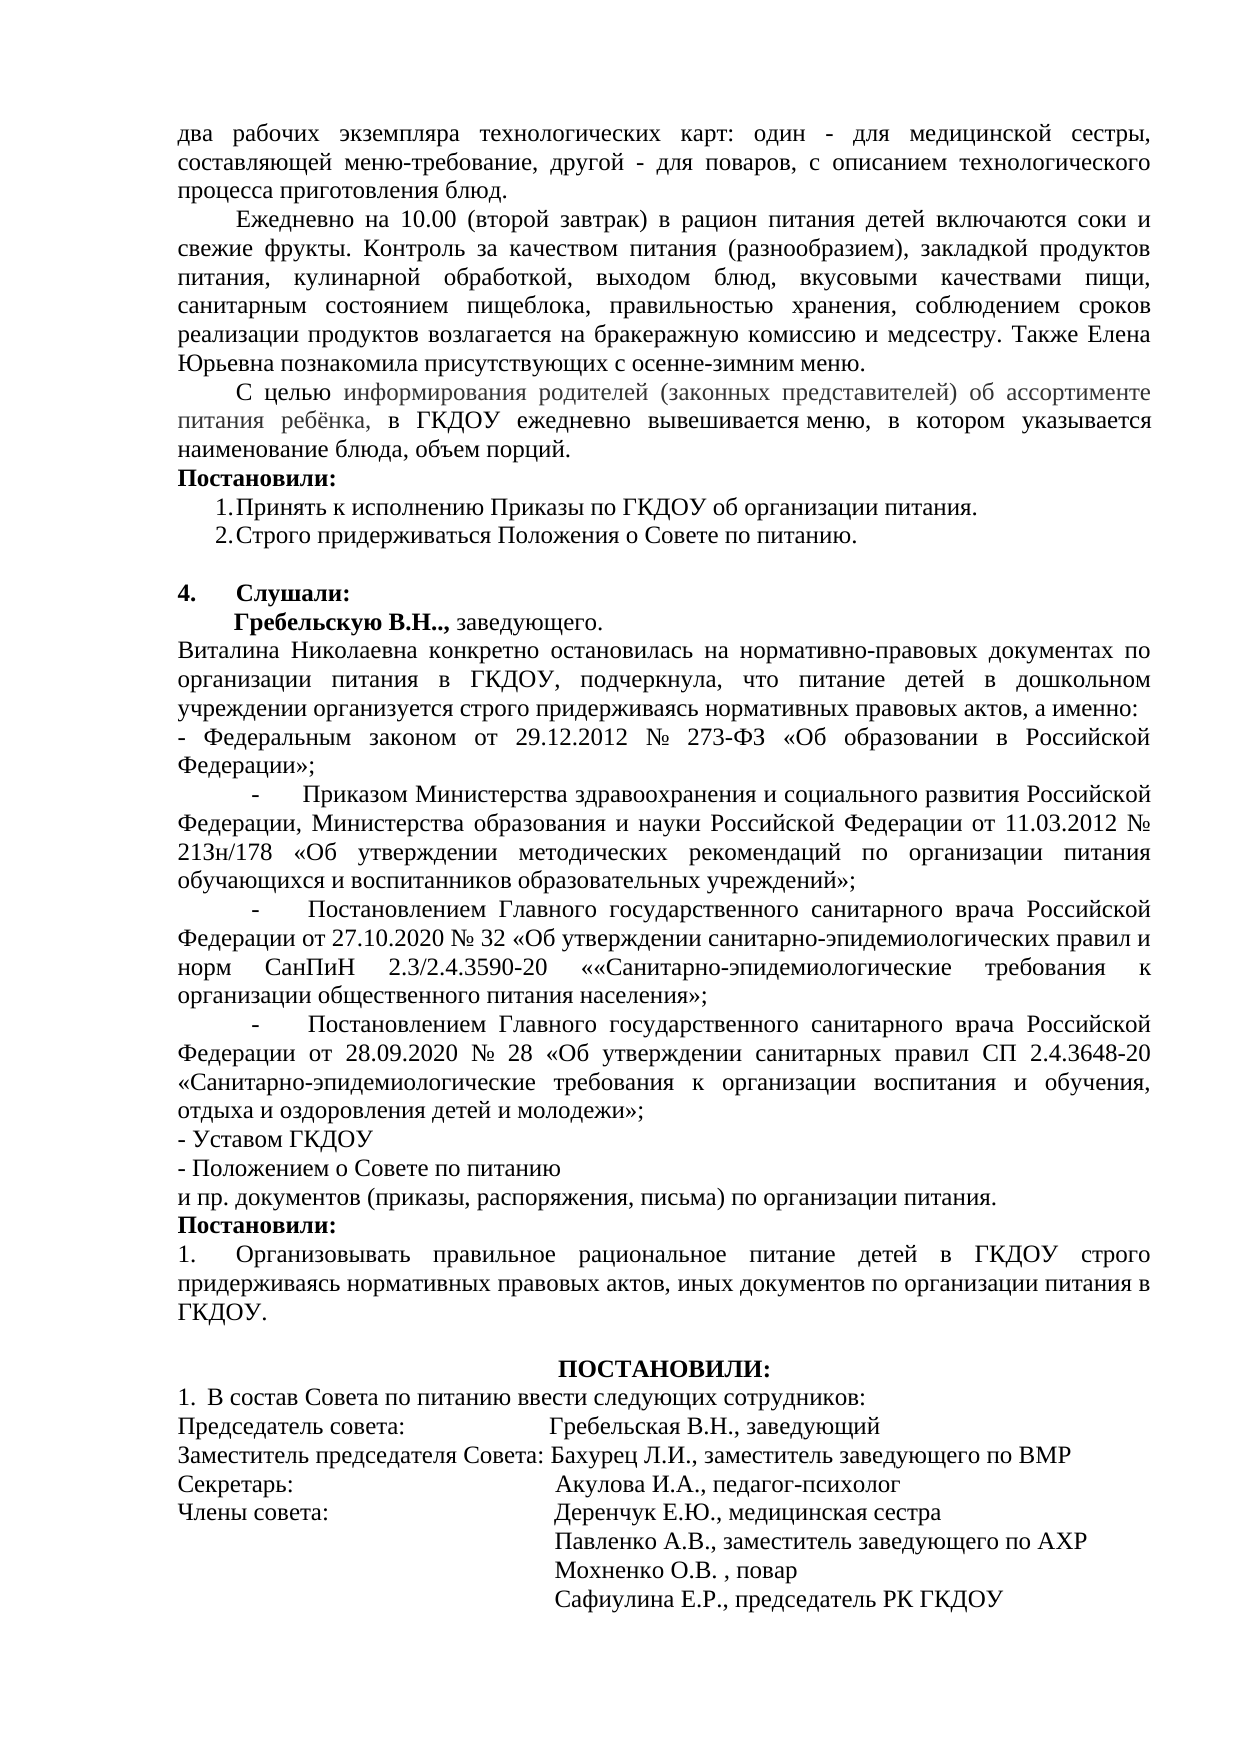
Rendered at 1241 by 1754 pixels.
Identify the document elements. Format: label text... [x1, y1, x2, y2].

text ПОСТАНОВИЛИ: [177, 1354, 1152, 1382]
list Организовывать правильное рациональное питание детей в ГКДОУ строго придерживаясь нормативных правовых актов, иных документов по организации питания в ГКДОУ. [177, 1239, 1152, 1326]
list Строго придерживаться Положения о Совете по питанию. [215, 521, 1152, 549]
list - Постановлением Главного государственного санитарного врача Российской Федерации от 27.10.2020 № 32 «Об утверждении санитарно-эпидемиологических правил и норм СанПиН 2.3/2.4.3590-20 ««Санитарно-эпидемиологические требования к организации общественного питания населения»; [177, 894, 1152, 1009]
text Гребельскую В.Н.., заведующего. [177, 607, 1152, 636]
text Мохненко О.В. , повар [273, 1555, 1152, 1584]
text Постановили: [177, 1211, 1152, 1239]
text Постановили: [177, 463, 1152, 492]
text Председатель совета: Гребельская В.Н., заведующий [177, 1411, 1152, 1440]
text Ежедневно на 10.00 (второй завтрак) в рацион питания детей включаются соки и свежие фрукты. Контроль за качеством питания (разнообразием), закладкой продуктов питания, кулинарной обработкой, выходом блюд, вкусовыми качествами пищи, санитарным состоянием пищеблока, правильностью хранения, соблюдением сроков реализации продуктов возлагается на бракеражную комиссию и медсестру. Также Елена Юрьевна познакомила присутствующих с осенне-зимним меню. [177, 204, 1152, 377]
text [177, 118, 1152, 204]
list - Федеральным законом от 29.12.2012 № 273-ФЗ «Об образовании в Российской Федерации»; [177, 722, 1152, 779]
text и пр. документов (приказы, распоряжения, письма) по организации питания. [177, 1182, 1152, 1211]
text Заместитель председателя Совета: Бахурец Л.И., заместитель заведующего по ВМР [177, 1440, 1152, 1469]
text Сафиулина Е.Р., председатель РК ГКДОУ [273, 1584, 1152, 1612]
text Члены совета: Деренчук Е.Ю., медицинская сестра [177, 1497, 1152, 1526]
text - Положением о Совете по питанию [177, 1153, 1152, 1182]
list Слушали: [177, 578, 1152, 607]
text Виталина Николаевна конкретно остановилась на нормативно-правовых документах по организации питания в ГКДОУ, подчеркнула, что питание детей в дошкольном учреждении организуется строго придерживаясь нормативных правовых актов, а именно: [177, 636, 1152, 722]
list - Приказом Министерства здравоохранения и социального развития Российской Федерации, Министерства образования и науки Российской Федерации от 11.03.2012 № 21Зн/178 «Об утверждении методических рекомендаций по организации питания обучающихся и воспитанников образовательных учреждений»; [177, 779, 1152, 894]
list В состав Совета по питанию ввести следующих сотрудников: [177, 1382, 1152, 1411]
list - Постановлением Главного государственного санитарного врача Российской Федерации от 28.09.2020 № 28 «Об утверждении санитарных правил СП 2.4.3648-20 «Санитарно-эпидемиологические требования к организации воспитания и обучения, отдыха и оздоровления детей и молодежи»; [177, 1009, 1152, 1124]
text - Уставом ГКДОУ [177, 1124, 1152, 1153]
list Принять к исполнению Приказы по ГКДОУ об организации питания. [215, 492, 1152, 521]
text Павленко А.В., заместитель заведующего по АХР [273, 1526, 1152, 1555]
text С целью информирования родителей (законных представителей) об ассортименте питания ребёнка, в ГКДОУ ежедневно вывешивается меню, в котором указывается наименование блюда, объем порций. [177, 406, 1152, 463]
text Секретарь: Акулова И.А., педагог-психолог [177, 1469, 1152, 1497]
